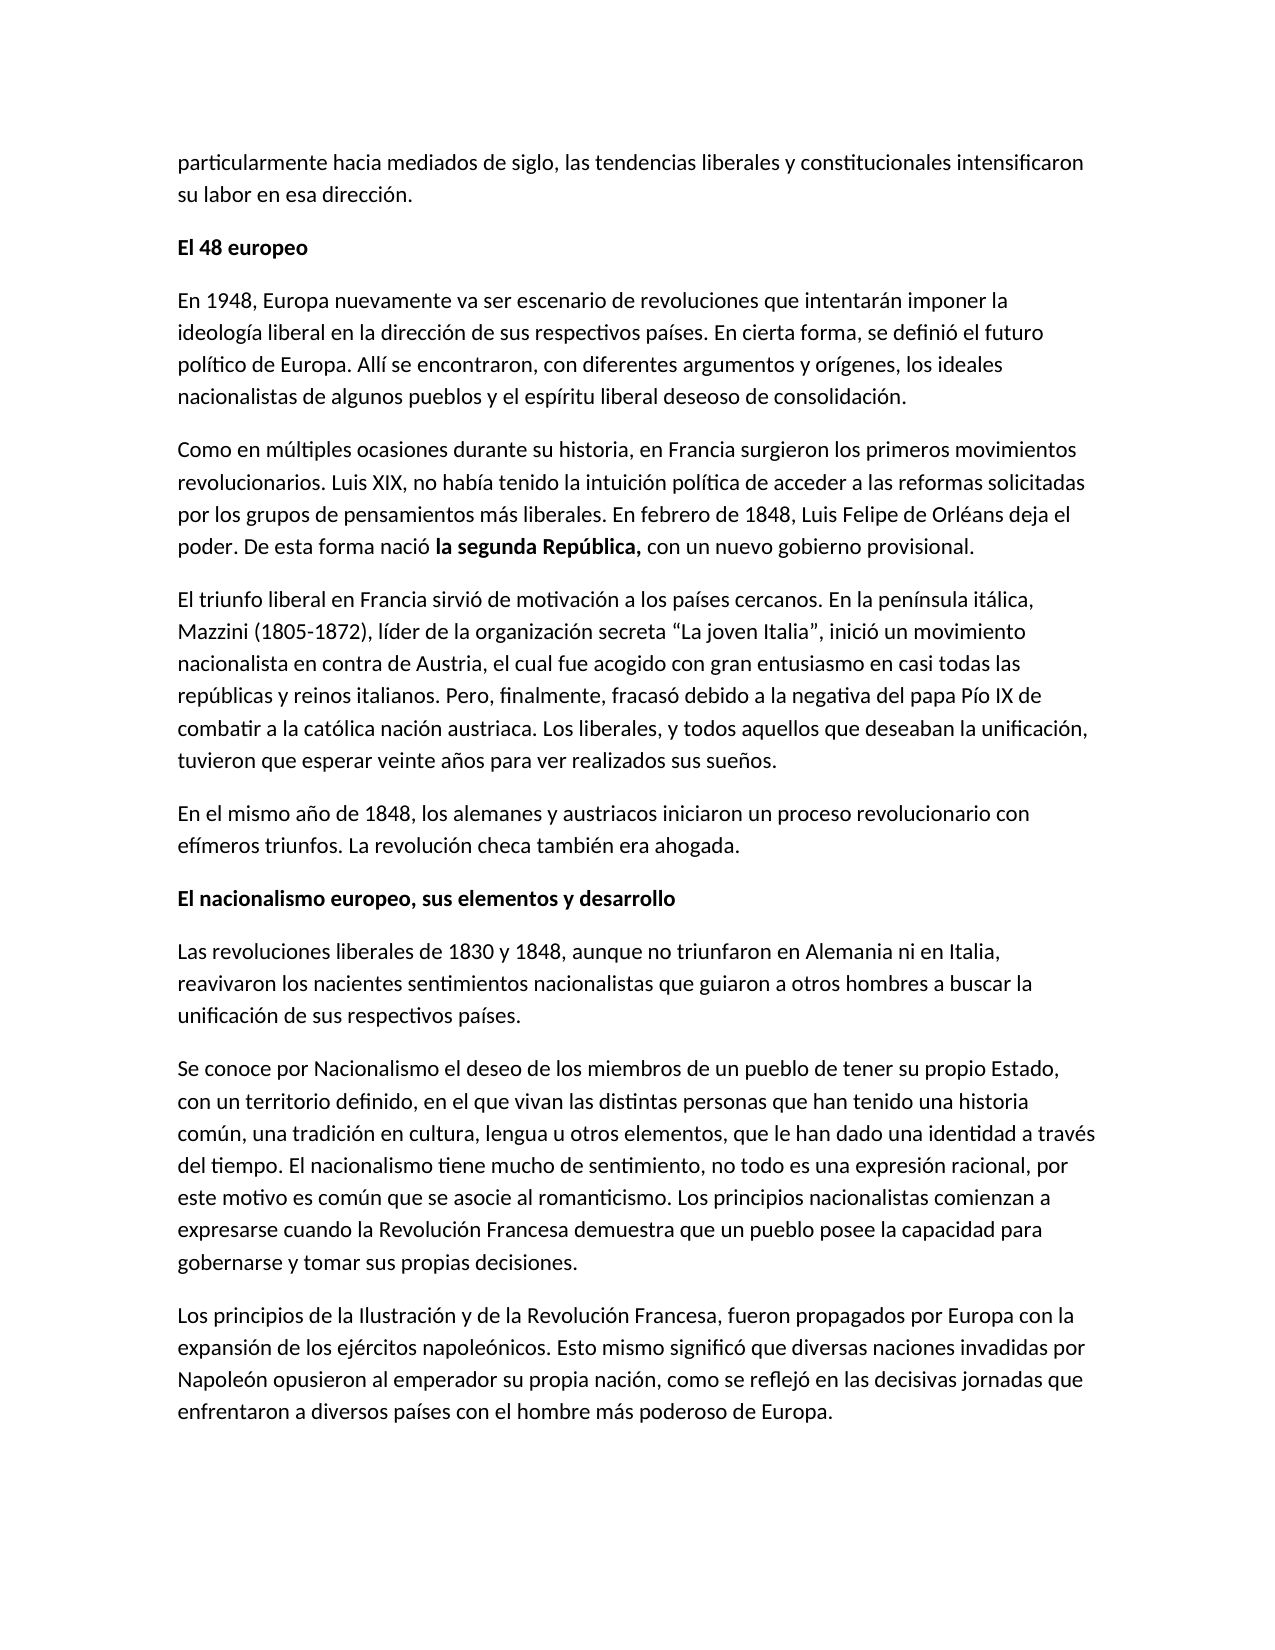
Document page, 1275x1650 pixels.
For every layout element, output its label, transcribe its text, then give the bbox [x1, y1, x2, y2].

text En el mismo año de 1848, los alemanes y austriacos iniciaron un proceso revolucionario con efímeros triunfos. La revolución checa también era ahogada. [177, 799, 1098, 859]
text Los principios de la Ilustración y de la Revolución Francesa, fueron propagados por Europa con la expansión de los ejércitos napoleónicos. Esto mismo significó que diversas naciones invadidas por Napoleón opusieron al emperador su propia nación, como se reflejó en las decisivas jornadas que enfrentaron a diversos países con el hombre más poderoso de Europa. [177, 1301, 1098, 1425]
text Las revoluciones liberales de 1830 y 1848, aunque no triunfaron en Alemania ni en Italia, reavivaron los nacientes sentimientos nacionalistas que guiaron a otros hombres a buscar la unificación de sus respectivos países. [177, 937, 1098, 1029]
text Como en múltiples ocasiones durante su historia, en Francia surgieron los primeros movimientos revolucionarios. Luis XIX, no había tenido la intuición política de acceder a las reformas solicitadas por los grupos de pensamientos más liberales. En febrero de 1848, Luis Felipe de Orléans deja el poder. De esta forma nació la segunda República, con un nuevo gobierno provisional. [177, 435, 1098, 560]
text El triunfo liberal en Francia sirvió de motivación a los países cercanos. En la península itálica, Mazzini (1805-1872), líder de la organización secreta “La joven Italia”, inició un movimiento nacionalista en contra de Austria, el cual fue acogido con gran entusiasmo en casi todas las repúblicas y reinos italianos. Pero, finalmente, fracasó debido a la negativa del papa Pío IX de combatir a la católica nación austriaca. Los liberales, y todos aquellos que deseaban la unificación, tuvieron que esperar veinte años para ver realizados sus sueños. [177, 585, 1098, 774]
text Se conoce por Nacionalismo el deseo de los miembros de un pueblo de tener su propio Estado, con un territorio definido, en el que vivan las distintas personas que han tenido una historia común, una tradición en cultura, lengua u otros elementos, que le han dado una identidad a través del tiempo. El nacionalismo tiene mucho de sentimiento, no todo es una expresión racional, por este motivo es común que se asocie al romanticismo. Los principios nacionalistas comienzan a expresarse cuando la Revolución Francesa demuestra que un pueblo posee la capacidad para gobernarse y tomar sus propias decisiones. [177, 1054, 1098, 1276]
text En 1948, Europa nuevamente va ser escenario de revoluciones que intentarán imponer la ideología liberal en la dirección de sus respectivos países. En cierta forma, se definió el futuro político de Europa. Allí se encontraron, con diferentes argumentos y orígenes, los ideales nacionalistas de algunos pueblos y el espíritu liberal deseoso de consolidación. [177, 286, 1098, 410]
text El nacionalismo europeo, sus elementos y desarrollo [177, 884, 1098, 912]
text El 48 europeo [177, 233, 1098, 261]
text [177, 148, 1098, 208]
